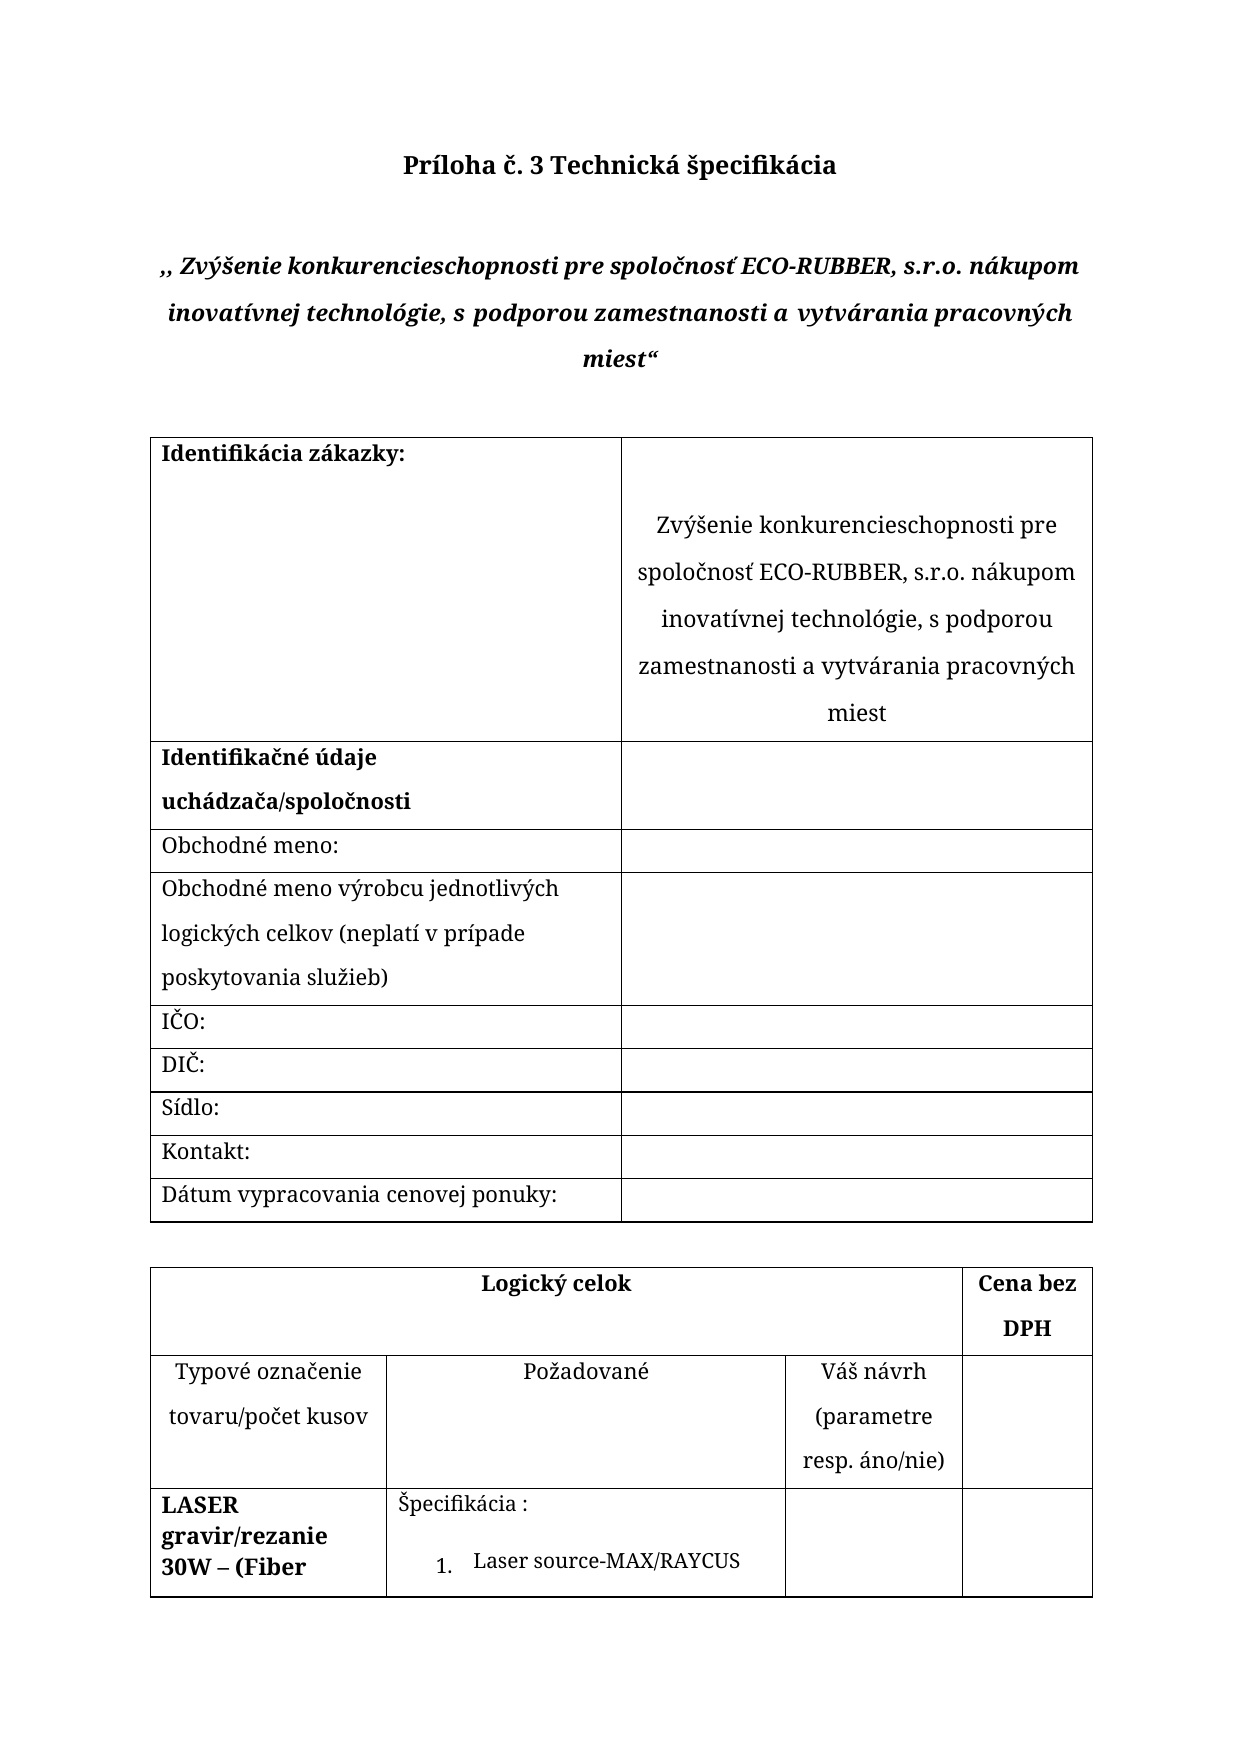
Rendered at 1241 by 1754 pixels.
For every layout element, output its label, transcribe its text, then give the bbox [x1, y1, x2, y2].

table_cell Sídlo: [151, 1093, 621, 1135]
table_cell [622, 1006, 1092, 1048]
table_cell Obchodné meno výrobcu jednotlivých logických celkov (neplatí v prípade poskytovania služieb) [151, 873, 621, 1005]
text Príloha č. 3 Technická špecifikácia [148, 148, 1093, 182]
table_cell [387, 1489, 785, 1596]
table_header Logický celok [151, 1268, 962, 1355]
text ,, Zvýšenie konkurencieschopnosti pre spoločnosť ECO-RUBBER, s.r.o. nákupom inovatívnej technológie, s podporou zamestnanosti a vytvárania pracovných miest“ [150, 250, 1093, 375]
table_cell [963, 1489, 1092, 1596]
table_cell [151, 1489, 386, 1596]
table_cell [963, 1356, 1092, 1488]
table_header Zvýšenie konkurencieschopnosti pre spoločnosť ECO-RUBBER, s.r.o. nákupom inovatívnej technológie, s podporou zamestnanosti a vytvárania pracovných miest [622, 438, 1092, 741]
table_cell [786, 1489, 962, 1596]
table_header Cena bez DPH [963, 1268, 1092, 1355]
table_cell DIČ: [151, 1049, 621, 1091]
table_cell IČO: [151, 1006, 621, 1048]
table_cell Identifikačné údaje uchádzača/spoločnosti [151, 742, 621, 829]
table_cell [622, 742, 1092, 829]
table_cell [622, 873, 1092, 1005]
table_cell Obchodné meno: [151, 830, 621, 872]
table_cell Požadované [387, 1356, 785, 1488]
table_cell Kontakt: [151, 1136, 621, 1178]
table_cell Typové označenie tovaru/počet kusov [151, 1356, 386, 1488]
table_cell [622, 1049, 1092, 1091]
table_cell [622, 1136, 1092, 1178]
table_cell Váš návrh (parametre resp. áno/nie) [786, 1356, 962, 1488]
table_header Identifikácia zákazky: [151, 438, 621, 741]
table_cell Dátum vypracovania cenovej ponuky: [151, 1179, 621, 1221]
table_cell [622, 1093, 1092, 1135]
table_cell [622, 1179, 1092, 1221]
table_cell [622, 830, 1092, 872]
